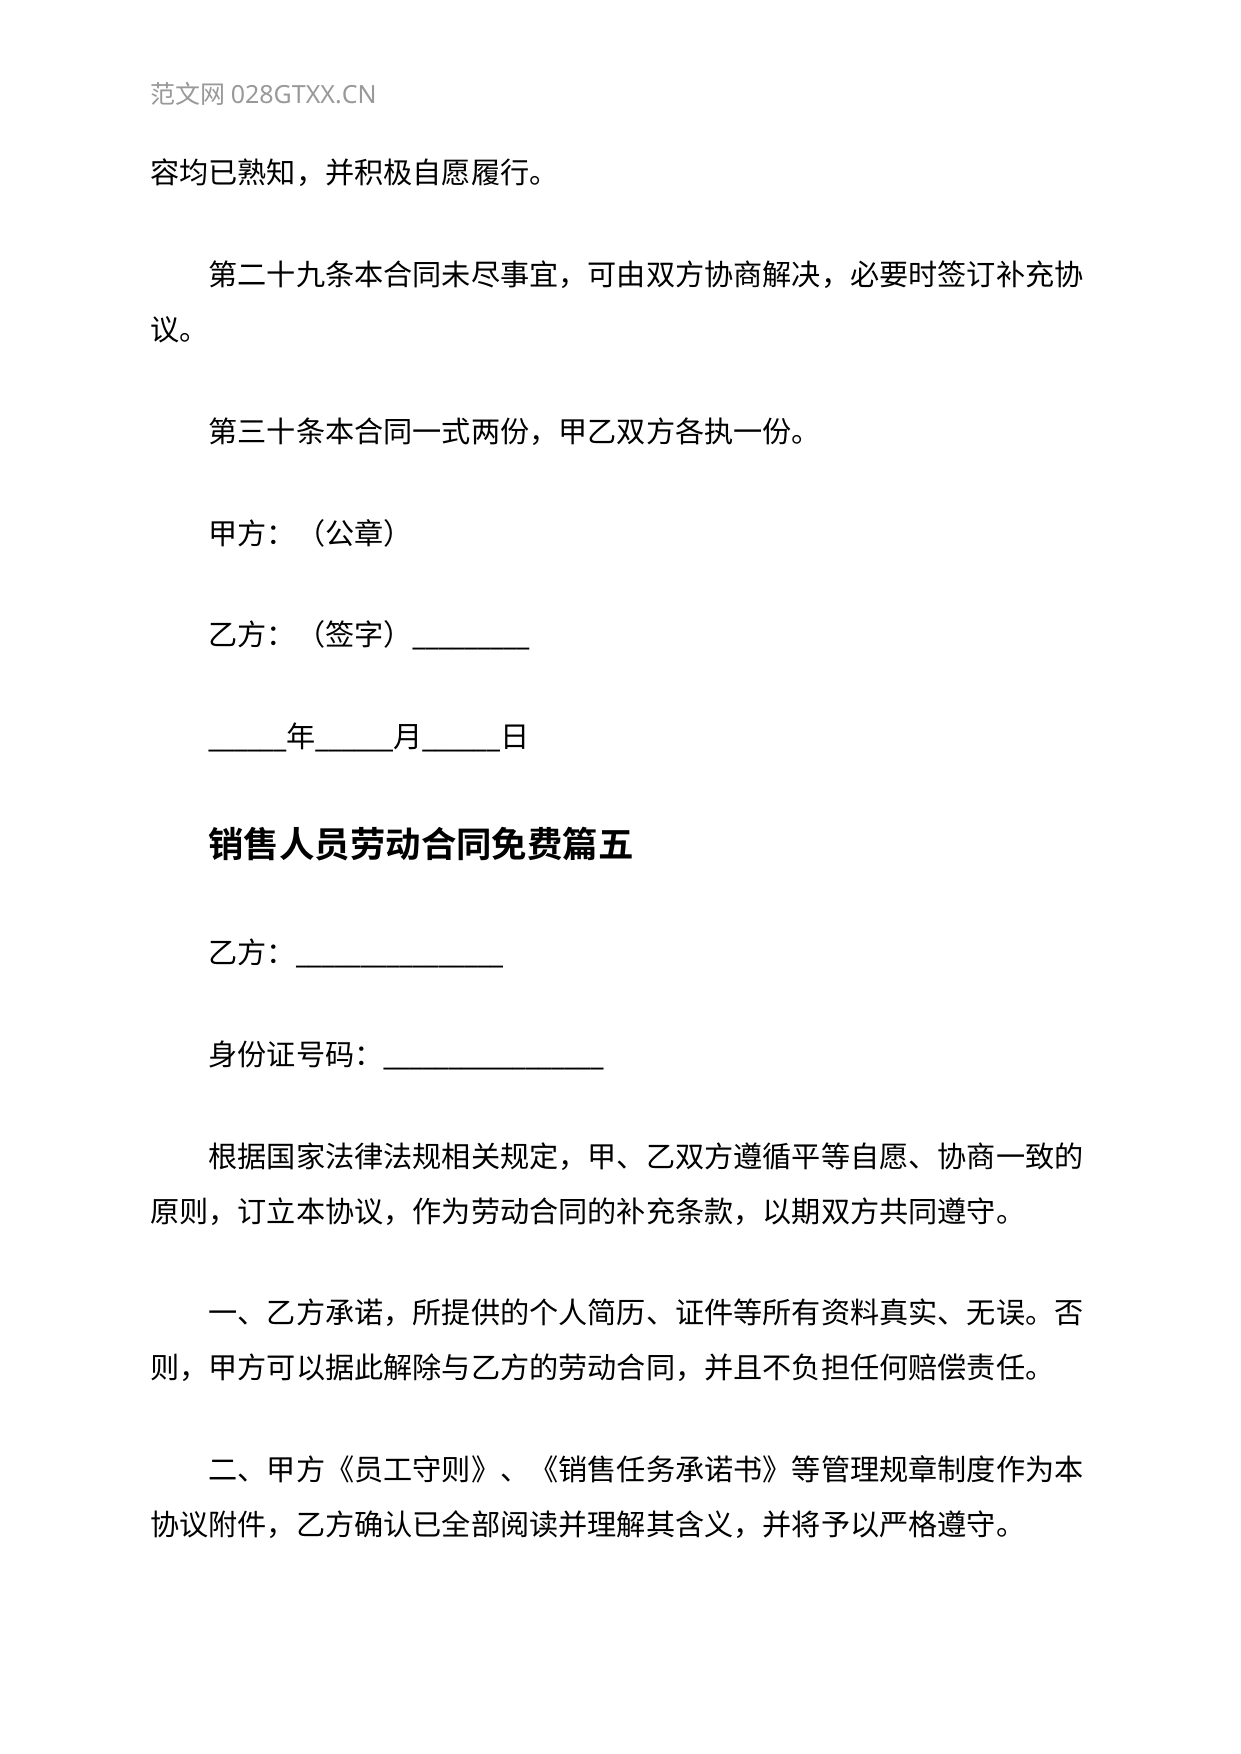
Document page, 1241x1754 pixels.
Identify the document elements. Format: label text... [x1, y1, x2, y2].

text 甲方：（公章） [150, 510, 1090, 552]
text 一、乙方承诺，所提供的个人简历、证件等所有资料真实、无误。否则，甲方可以据此解除与乙方的劳动合同，并且不负担任何赔偿责任。 [150, 1290, 1090, 1387]
text ______年______月______日 [150, 714, 1090, 756]
text 第二十九条本合同未尽事宜，可由双方协商解决，必要时签订补充协议。 [150, 252, 1090, 349]
text 乙方：________________ [150, 929, 1090, 972]
text 销售人员劳动合同免费篇五 [150, 816, 1090, 867]
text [150, 150, 1090, 192]
text 第三十条本合同一式两份，甲乙双方各执一份。 [150, 408, 1090, 451]
text 根据国家法律法规相关规定，甲、乙双方遵循平等自愿、协商一致的原则，订立本协议，作为劳动合同的补充条款，以期双方共同遵守。 [150, 1133, 1090, 1231]
text 身份证号码：_________________ [150, 1031, 1090, 1074]
text 二、甲方《员工守则》、《销售任务承诺书》等管理规章制度作为本协议附件，乙方确认已全部阅读并理解其含义，并将予以严格遵守。 [150, 1447, 1090, 1544]
text 乙方：（签字）_________ [150, 612, 1090, 654]
